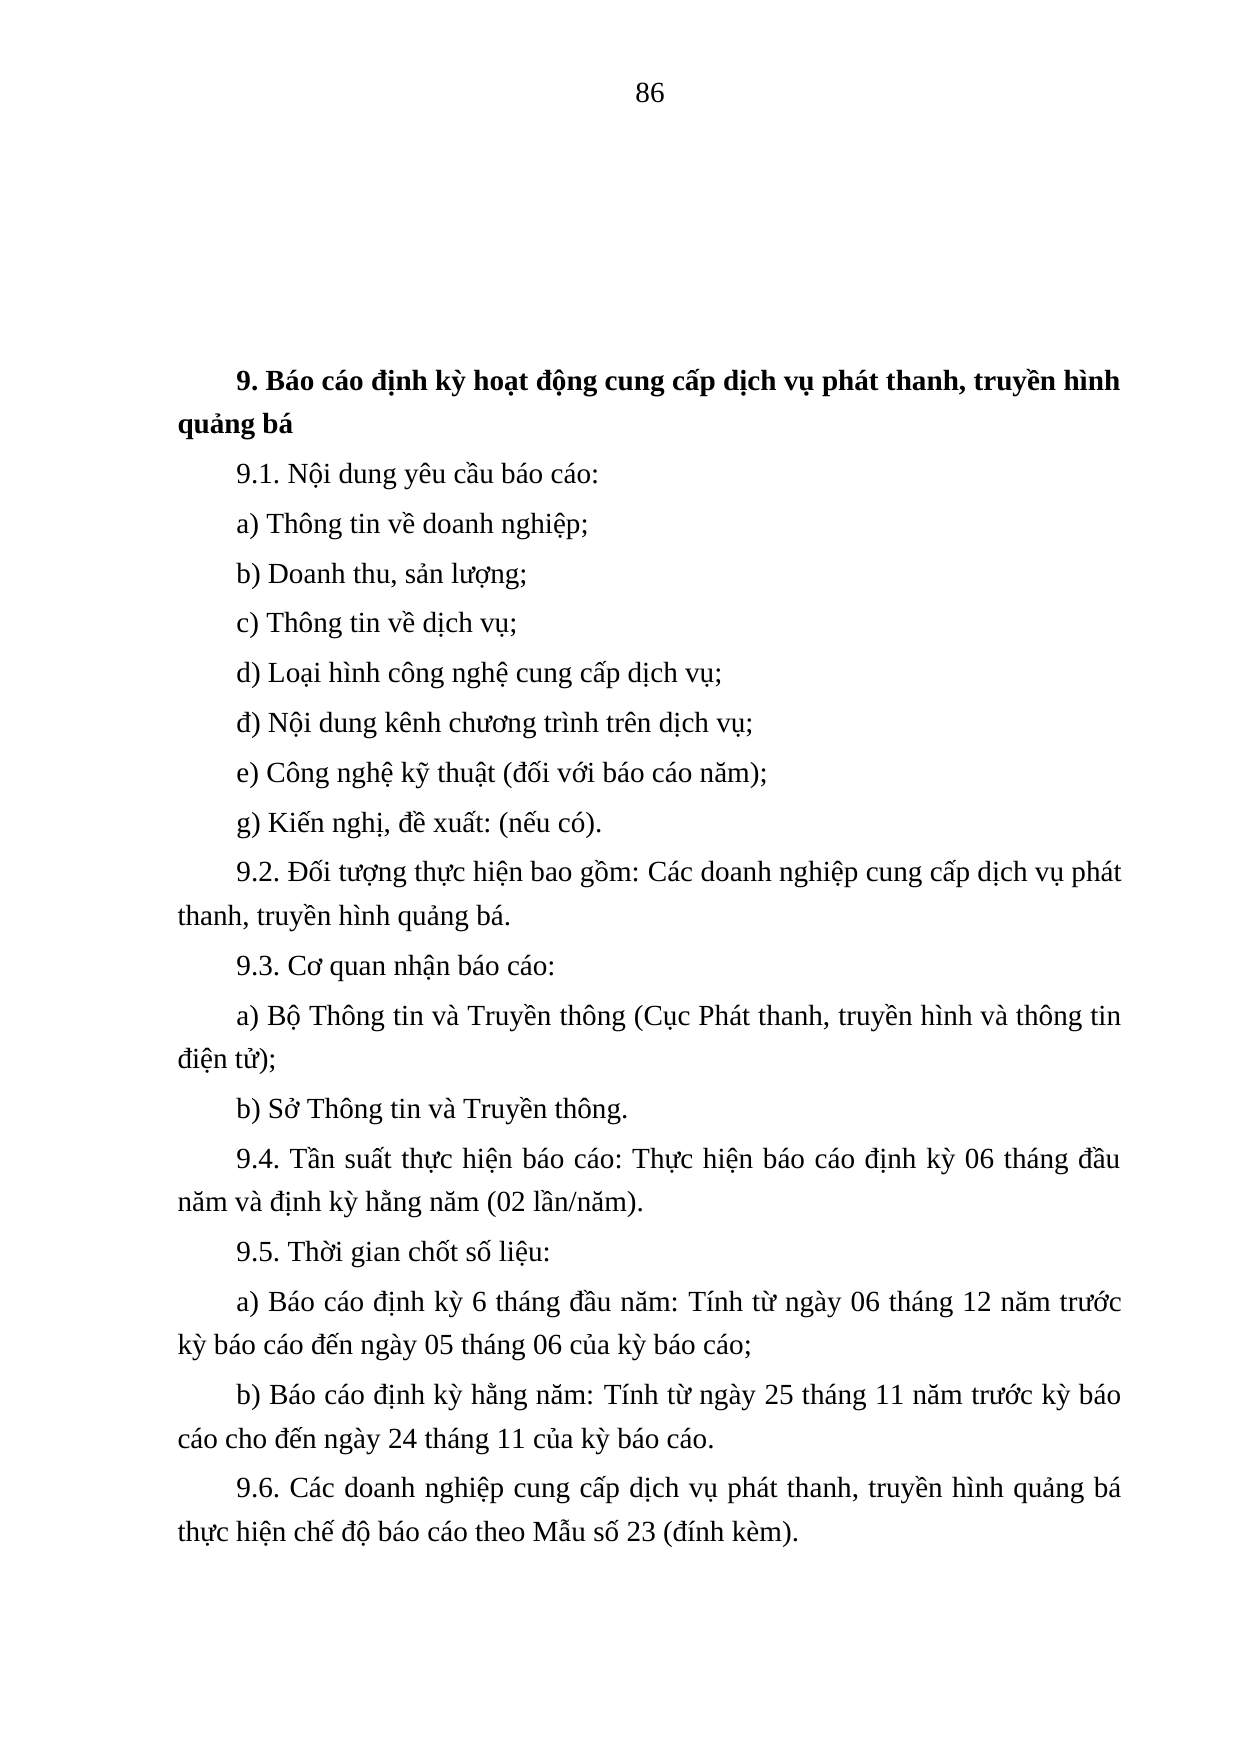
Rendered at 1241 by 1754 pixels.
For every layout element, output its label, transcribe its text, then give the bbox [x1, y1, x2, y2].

text 9.6. Các doanh nghiệp cung cấp dịch vụ phát thanh, truyền hình quảng bá thực hiện chế độ báo cáo theo Mẫu số 23 (đính kèm). [177, 1471, 1122, 1548]
text e) Công nghệ kỹ thuật (đối với báo cáo năm); [177, 755, 1122, 788]
text d) Loại hình công nghệ cung cấp dịch vụ; [177, 655, 1122, 689]
text b) Sở Thông tin và Truyền thông. [177, 1091, 1122, 1124]
text c) Thông tin về dịch vụ; [177, 606, 1122, 639]
text b) Doanh thu, sản lượng; [177, 556, 1122, 589]
text a) Báo cáo định kỳ 6 tháng đầu năm: Tính từ ngày 06 tháng 12 năm trước kỳ báo cáo đến ngày 05 tháng 06 của kỳ báo cáo; [177, 1284, 1122, 1361]
text đ) Nội dung kênh chương trình trên dịch vụ; [177, 705, 1122, 739]
text 9.4. Tần suất thực hiện báo cáo: Thực hiện báo cáo định kỳ 06 tháng đầu năm và định kỳ hằng năm (02 lần/năm). [177, 1141, 1122, 1218]
text a) Bộ Thông tin và Truyền thông (Cục Phát thanh, truyền hình và thông tin điện tử); [177, 998, 1122, 1075]
text 9. Báo cáo định kỳ hoạt động cung cấp dịch vụ phát thanh, truyền hình quảng bá [177, 363, 1122, 440]
text 9.5. Thời gian chốt số liệu: [177, 1234, 1122, 1268]
text 9.2. Đối tượng thực hiện bao gồm: Các doanh nghiệp cung cấp dịch vụ phát thanh, truyền hình quảng bá. [177, 854, 1122, 932]
text 9.3. Cơ quan nhận báo cáo: [177, 948, 1122, 981]
text g) Kiến nghị, đề xuất: (nếu có). [177, 805, 1122, 838]
text a) Thông tin về doanh nghiệp; [177, 506, 1122, 539]
text b) Báo cáo định kỳ hằng năm: Tính từ ngày 25 tháng 11 năm trước kỳ báo cáo cho đến ngày 24 tháng 11 của kỳ báo cáo. [177, 1377, 1122, 1454]
text 9.1. Nội dung yêu cầu báo cáo: [177, 456, 1122, 490]
